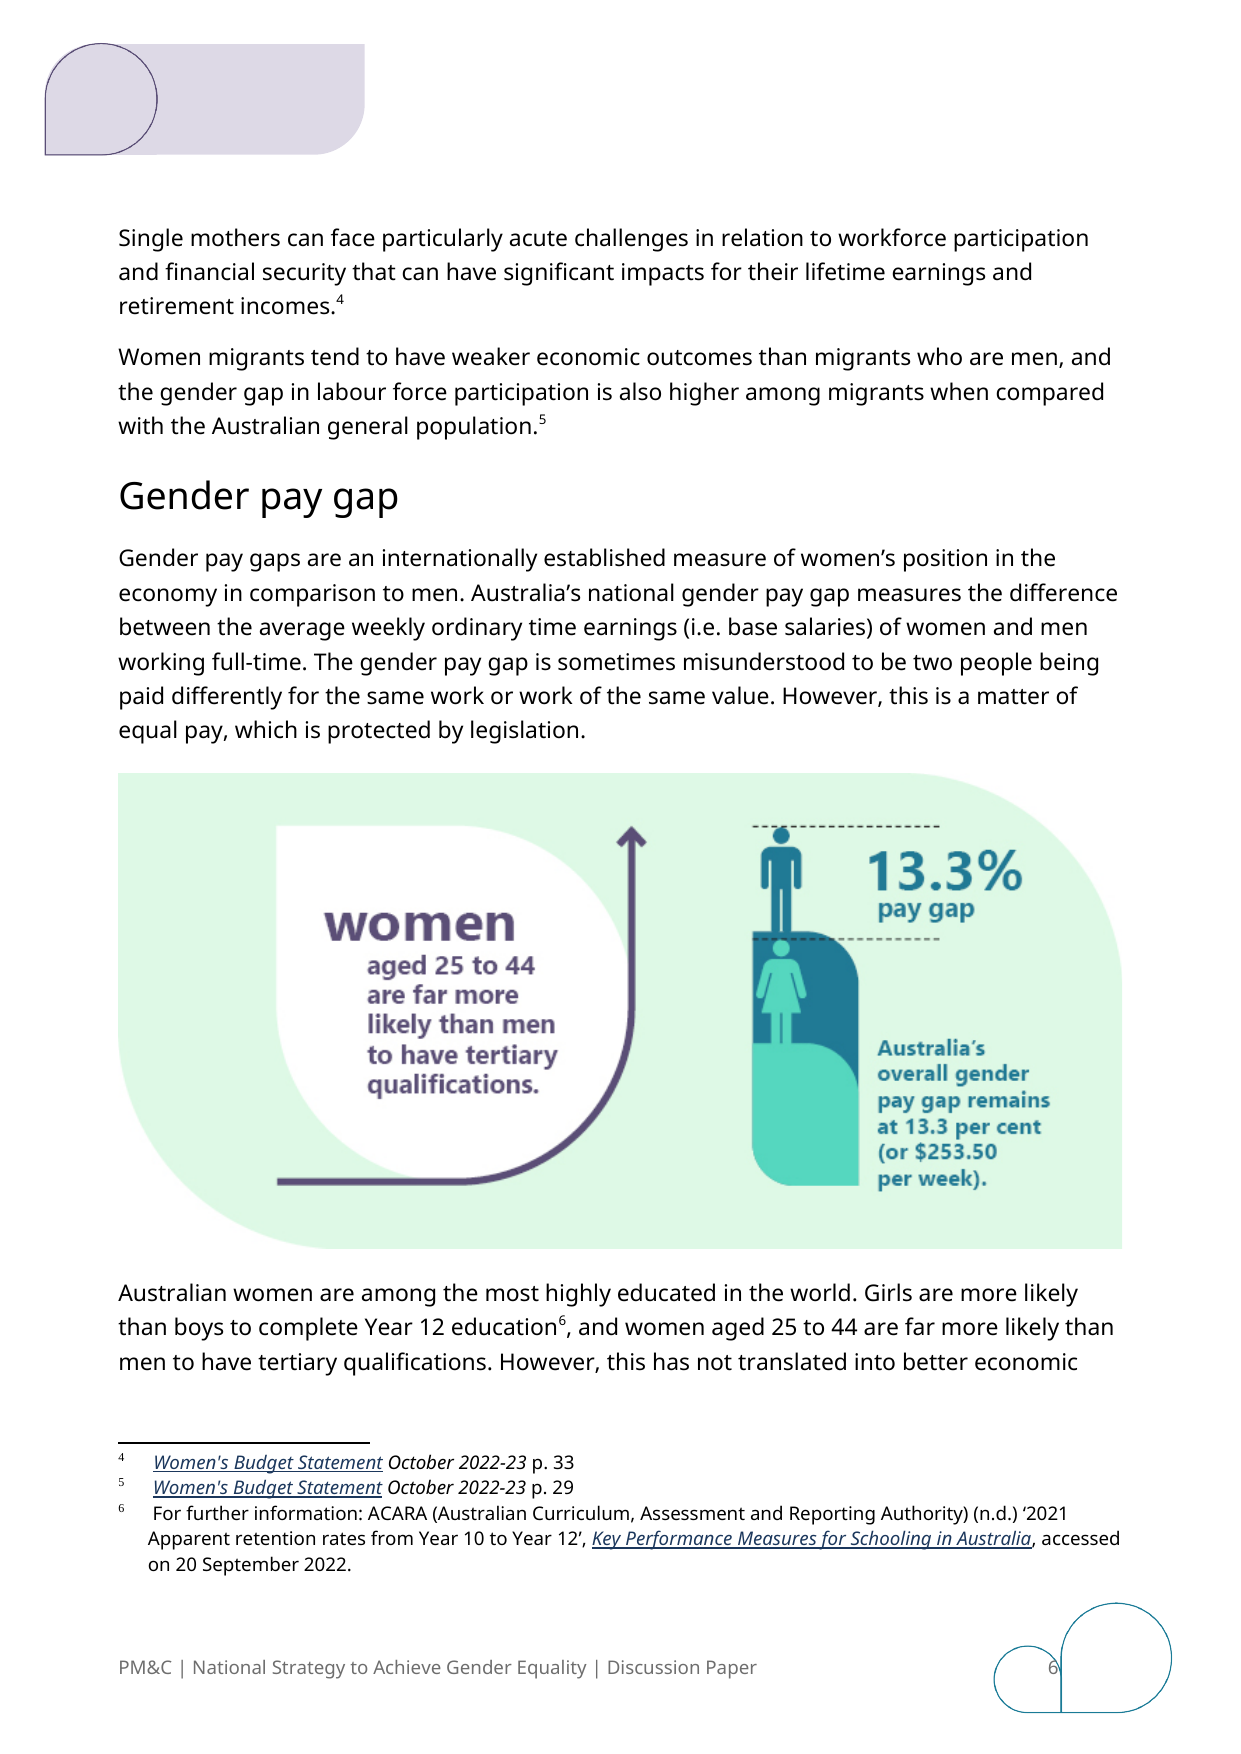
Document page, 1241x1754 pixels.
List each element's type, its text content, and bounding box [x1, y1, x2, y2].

text Gender pay gaps are an internationally established measure of women’s position in the economy in comparison to men. Australia’s national gender pay gap measures the difference between the average weekly ordinary time earnings (i.e. base salaries) of women and men working full-time. The gender pay gap is sometimes misunderstood to be two people being paid differently for the same work or work of the same value. However, this is a matter of equal pay, which is protected by legislation. [118, 542, 1122, 745]
picture [118, 773, 1123, 1249]
picture [0, 16, 199, 197]
text Single mothers can face particularly acute challenges in relation to workforce participation and financial security that can have significant impacts for their lifetime earnings and retirement incomes. [118, 222, 1122, 322]
text Gender pay gap [118, 469, 1122, 521]
text Women migrants tend to have weaker economic outcomes than migrants who are men, and the gender gap in labour force participation is also higher among migrants when compared with the Australian general population. [118, 341, 1122, 441]
picture [969, 1576, 1213, 1754]
